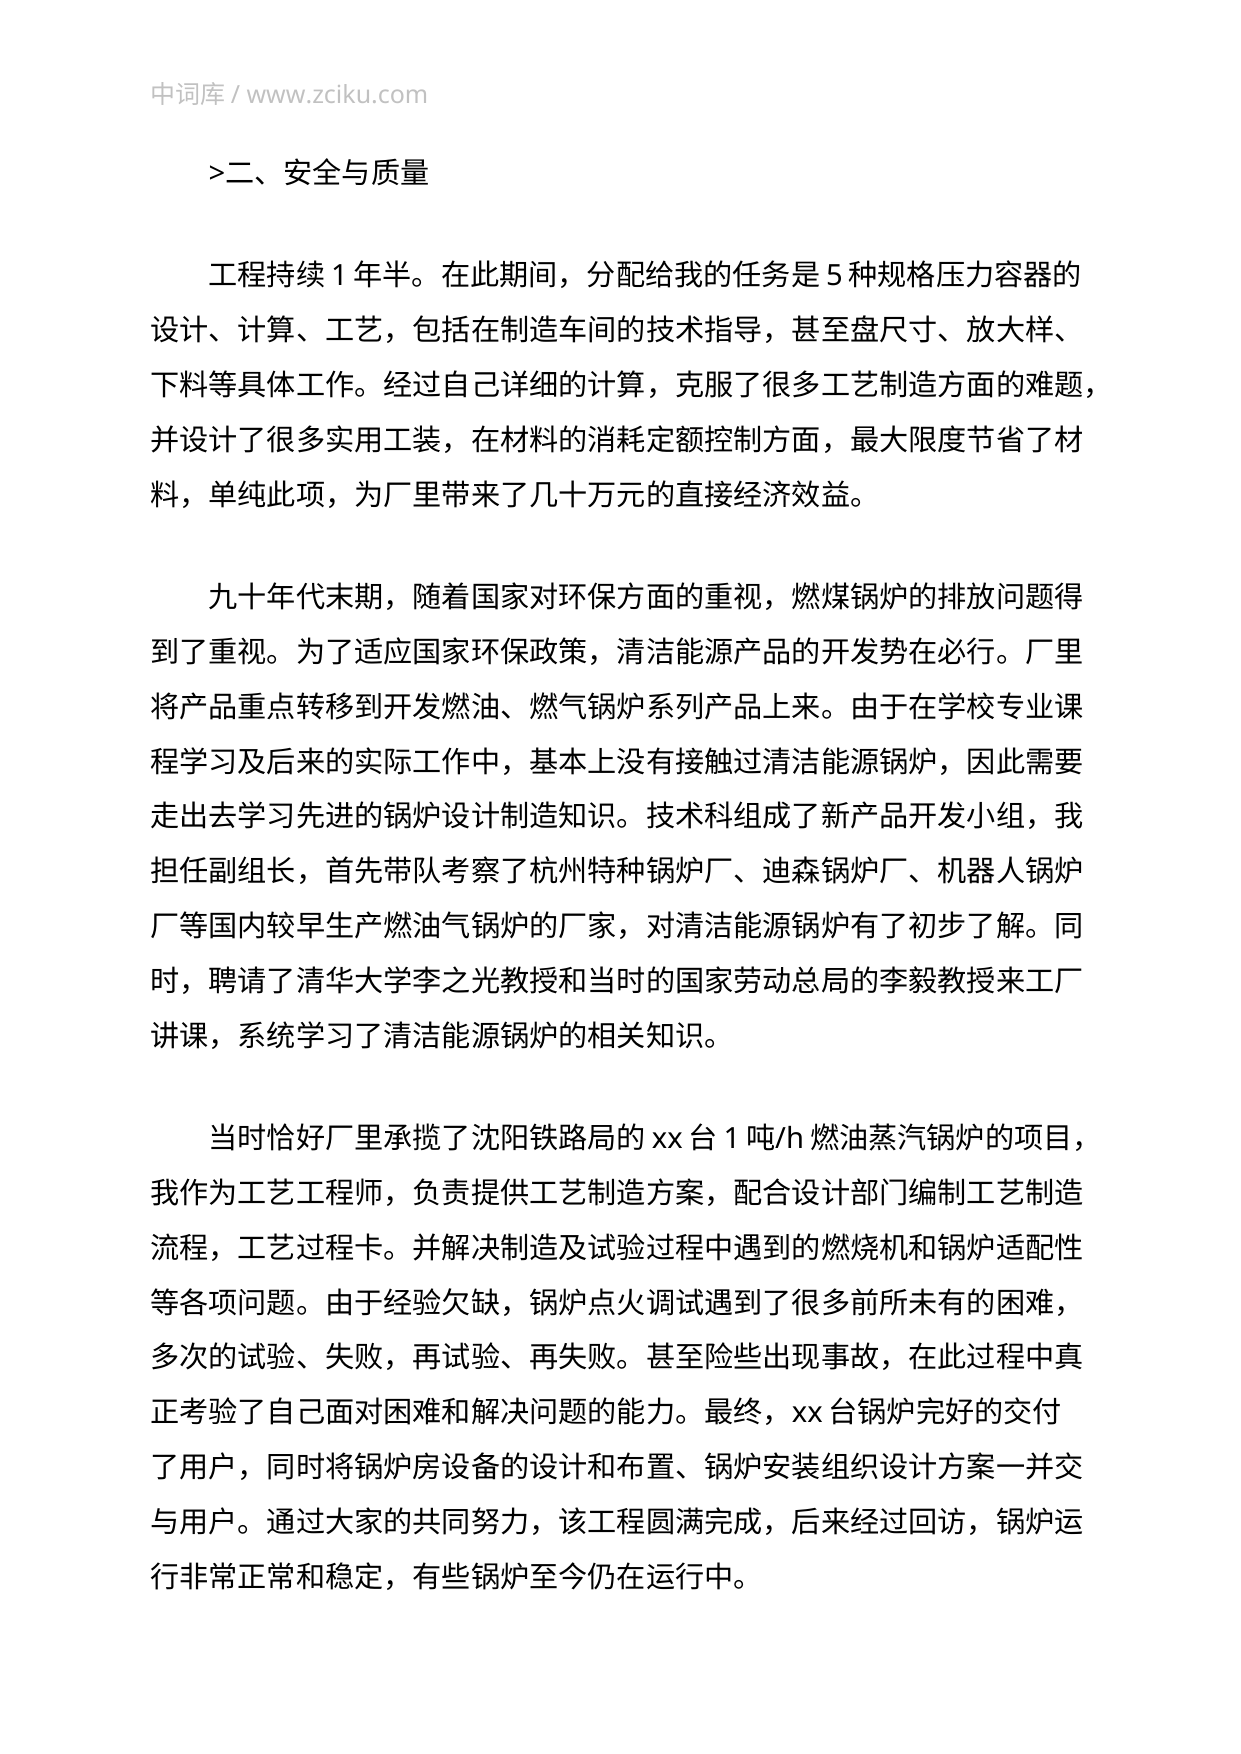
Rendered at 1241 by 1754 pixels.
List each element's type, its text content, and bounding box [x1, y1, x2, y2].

text 九十年代末期，随着国家对环保方面的重视，燃煤锅炉的排放问题得到了重视。为了适应国家环保政策，清洁能源产品的开发势在必行。厂里将产品重点转移到开发燃油、燃气锅炉系列产品上来。由于在学校专业课程学习及后来的实际工作中，基本上没有接触过清洁能源锅炉，因此需要走出去学习先进的锅炉设计制造知识。技术科组成了新产品开发小组，我担任副组长，首先带队考察了杭州特种锅炉厂、迪森锅炉厂、机器人锅炉厂等国内较早生产燃油气锅炉的厂家，对清洁能源锅炉有了初步了解。同时，聘请了清华大学李之光教授和当时的国家劳动总局的李毅教授来工厂讲课，系统学习了清洁能源锅炉的相关知识。 [150, 573, 1090, 1055]
text 工程持续1年半。在此期间，分配给我的任务是5种规格压力容器的设计、计算、工艺，包括在制造车间的技术指导，甚至盘尺寸、放大样、下料等具体工作。经过自己详细的计算，克服了很多工艺制造方面的难题，并设计了很多实用工装，在材料的消耗定额控制方面，最大限度节省了材料，单纯此项，为厂里带来了几十万元的直接经济效益。 [150, 252, 1090, 514]
text 当时恰好厂里承揽了沈阳铁路局的xx台1吨/h燃油蒸汽锅炉的项目，我作为工艺工程师，负责提供工艺制造方案，配合设计部门编制工艺制造流程，工艺过程卡。并解决制造及试验过程中遇到的燃烧机和锅炉适配性等各项问题。由于经验欠缺，锅炉点火调试遇到了很多前所未有的困难，多次的试验、失败，再试验、再失败。甚至险些出现事故，在此过程中真正考验了自己面对困难和解决问题的能力。最终，xx台锅炉完好的交付了用户，同时将锅炉房设备的设计和布置、锅炉安装组织设计方案一并交与用户。通过大家的共同努力，该工程圆满完成，后来经过回访，锅炉运行非常正常和稳定，有些锅炉至今仍在运行中。 [150, 1114, 1090, 1596]
text >二、安全与质量 [150, 150, 1090, 192]
